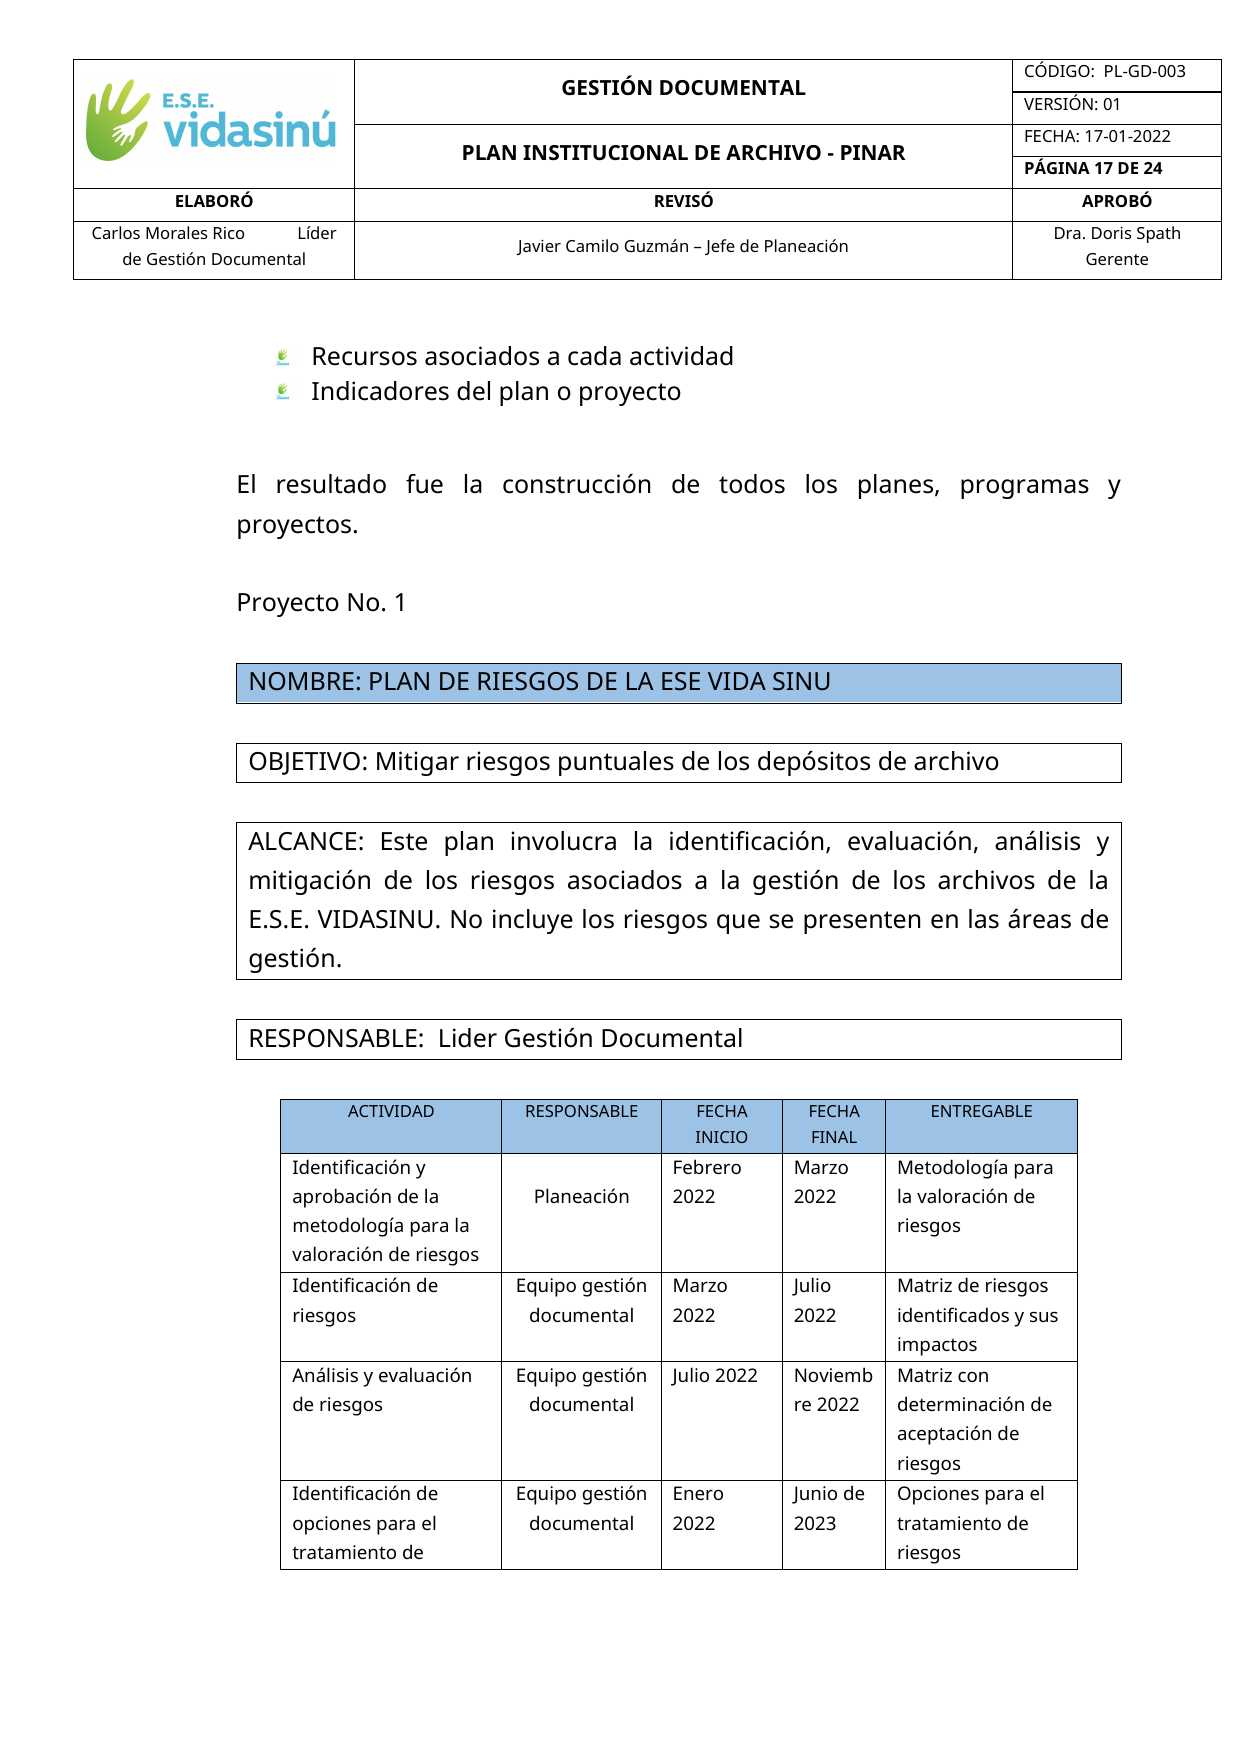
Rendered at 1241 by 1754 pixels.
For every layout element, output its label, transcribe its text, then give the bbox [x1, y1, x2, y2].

table_header NOMBRE: PLAN DE RIESGOS DE LA ESE VIDA SINU [237, 664, 1121, 702]
table_cell Matriz con determinación de aceptación de riesgos [886, 1362, 1077, 1479]
table_cell Marzo 2022 [783, 1154, 885, 1272]
table_header ALCANCE: Este plan involucra la identificación, evaluación, análisis y mitigación de los riesgos asociados a la gestión de los archivos de la E.S.E. VIDASINU. No incluye los riesgos que se presenten en las áreas de gestión. [237, 823, 1121, 979]
list Recursos asociados a cada actividad [274, 339, 1122, 373]
table_header OBJETIVO: Mitigar riesgos puntuales de los depósitos de archivo [237, 744, 1121, 782]
list Indicadores del plan o proyecto [274, 373, 1122, 407]
table_cell Junio de 2023 [783, 1481, 885, 1569]
table_header ACTIVIDAD [281, 1100, 501, 1153]
table_cell Opciones para el tratamiento de riesgos [886, 1481, 1077, 1569]
text El resultado fue la construcción de todos los planes, programas y proyectos. [236, 467, 1122, 540]
table_cell Planeación [502, 1154, 661, 1272]
picture [85, 78, 337, 162]
table_header FECHA INICIO [662, 1100, 782, 1153]
table_cell Identificación y aprobación de la metodología para la valoración de riesgos [281, 1154, 501, 1272]
table_header ENTREGABLE [886, 1100, 1077, 1153]
table_header FECHA FINAL [783, 1100, 885, 1153]
table_cell Metodología para la valoración de riesgos [886, 1154, 1077, 1272]
table_cell Febrero 2022 [662, 1154, 782, 1272]
table_cell Julio 2022 [662, 1362, 782, 1479]
table_cell Equipo gestión documental [502, 1273, 661, 1361]
table_cell Identificación de opciones para el tratamiento de riesgos [281, 1481, 501, 1569]
table_cell Análisis y evaluación de riesgos [281, 1362, 501, 1479]
table_header RESPONSABLE: Lider Gestión Documental [237, 1020, 1121, 1059]
table_cell Matriz de riesgos identificados y sus impactos [886, 1273, 1077, 1361]
table_cell Marzo 2022 [662, 1273, 782, 1361]
table_header RESPONSABLE [502, 1100, 661, 1153]
table_cell Julio 2022 [783, 1273, 885, 1361]
picture [274, 383, 297, 400]
table_cell Identificación de riesgos [281, 1273, 501, 1361]
table_cell Equipo gestión documental [502, 1362, 661, 1479]
table_cell Enero 2022 [662, 1481, 782, 1569]
text Proyecto No. 1 [236, 585, 1122, 619]
table_cell Noviembre 2022 [783, 1362, 885, 1479]
picture [274, 349, 297, 366]
table_cell Equipo gestión documental [502, 1481, 661, 1569]
